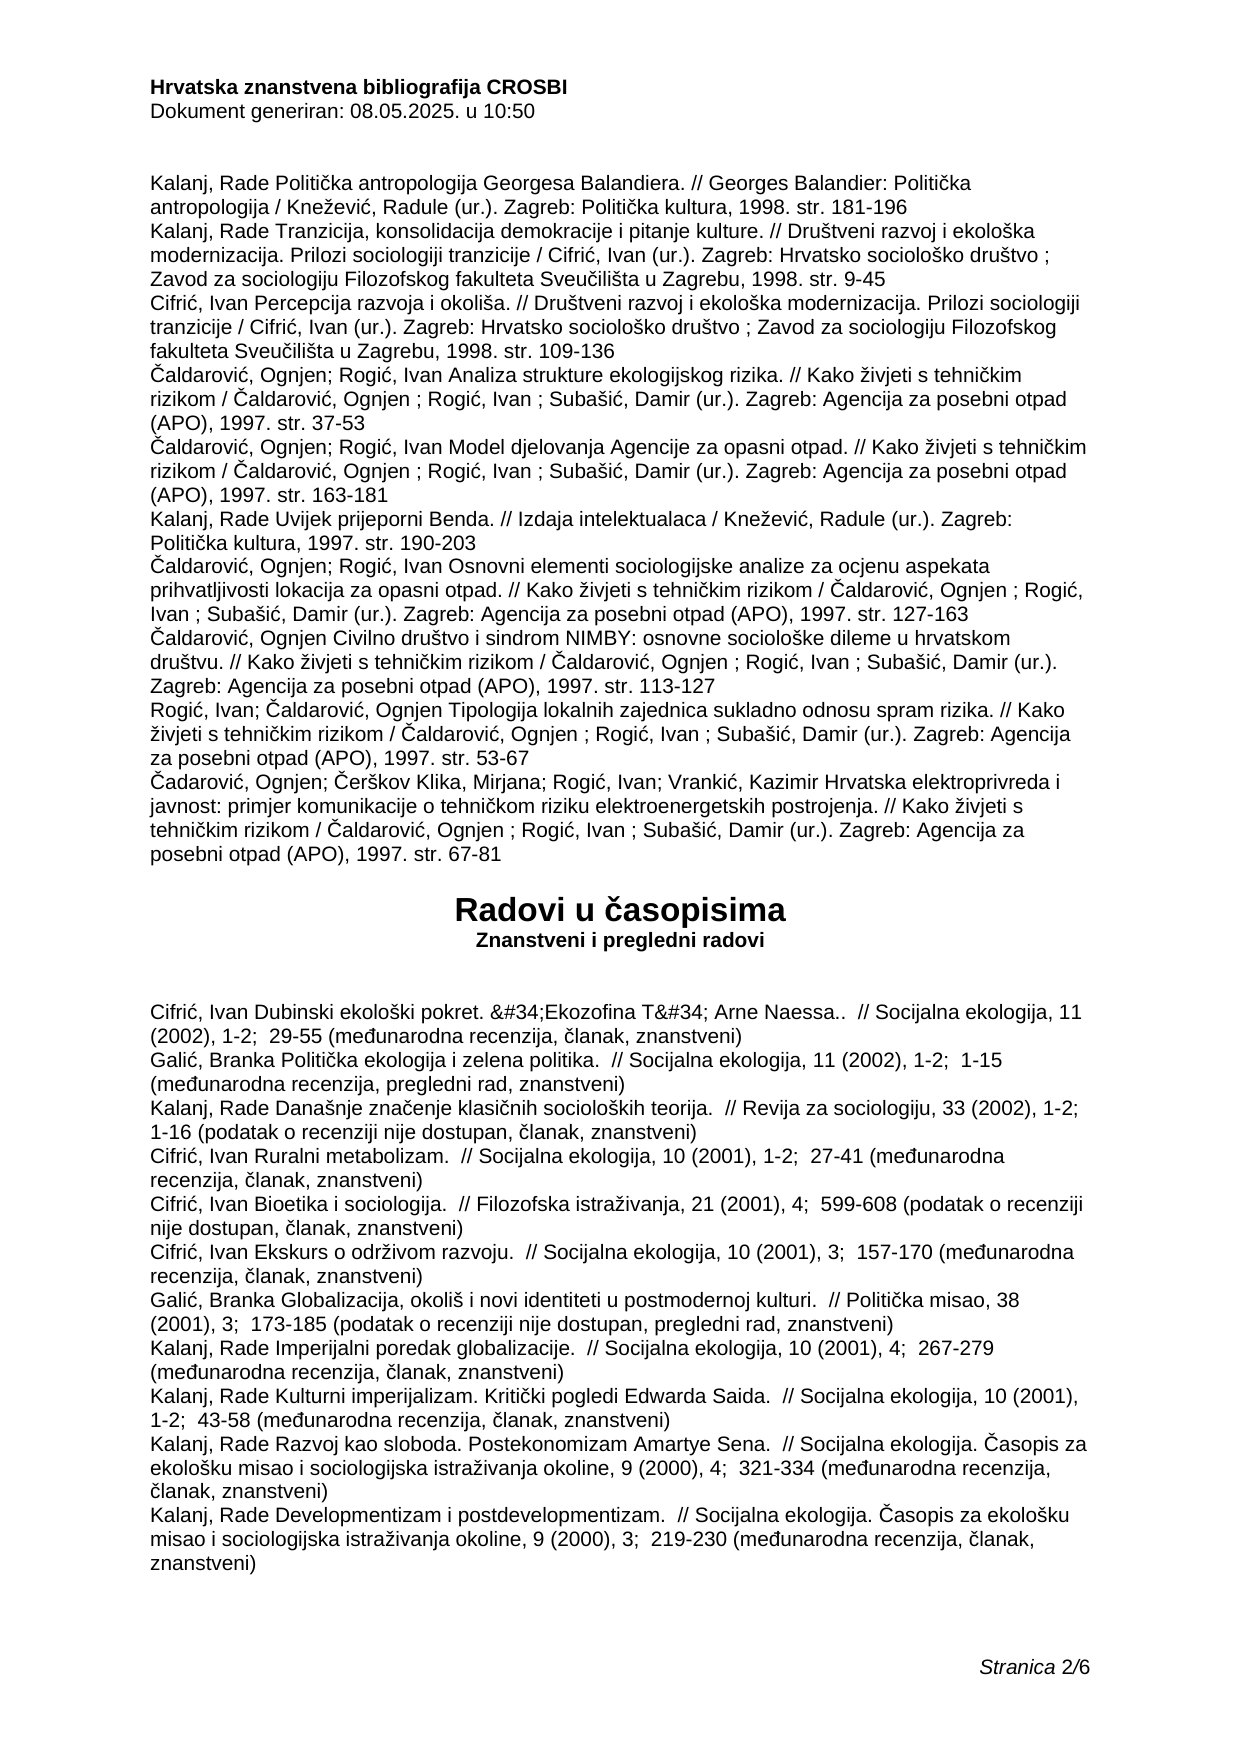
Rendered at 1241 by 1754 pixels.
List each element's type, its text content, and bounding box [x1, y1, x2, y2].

text Rogić, Ivan; Čaldarović, Ognjen [150, 698, 1090, 770]
text Čaldarović, Ognjen [150, 626, 1090, 698]
text Cifrić, Ivan [150, 291, 1090, 363]
subtitle Radovi u časopisima [150, 890, 1090, 928]
text Galić, Branka [150, 1048, 1090, 1096]
text Kalanj, Rade [150, 506, 1090, 554]
text Kalanj, Rade [150, 1503, 1090, 1575]
text Cifrić, Ivan [150, 1192, 1090, 1240]
subtitle Znanstveni i pregledni radovi [150, 928, 1090, 952]
text Kalanj, Rade [150, 1431, 1090, 1503]
text Cifrić, Ivan [150, 1240, 1090, 1288]
text Kalanj, Rade [150, 1096, 1090, 1144]
text Čaldarović, Ognjen; Rogić, Ivan [150, 554, 1090, 626]
text Kalanj, Rade [150, 1336, 1090, 1383]
text Kalanj, Rade [150, 1383, 1090, 1431]
text Čaldarović, Ognjen; Rogić, Ivan [150, 363, 1090, 434]
text Galić, Branka [150, 1288, 1090, 1336]
text Kalanj, Rade [150, 171, 1090, 219]
text Cifrić, Ivan [150, 1144, 1090, 1192]
text Kalanj, Rade [150, 219, 1090, 291]
text Čadarović, Ognjen; Čerškov Klika, Mirjana; Rogić, Ivan; Vrankić, Kazimir [150, 770, 1090, 866]
text Cifrić, Ivan [150, 1000, 1090, 1048]
text Čaldarović, Ognjen; Rogić, Ivan [150, 434, 1090, 506]
